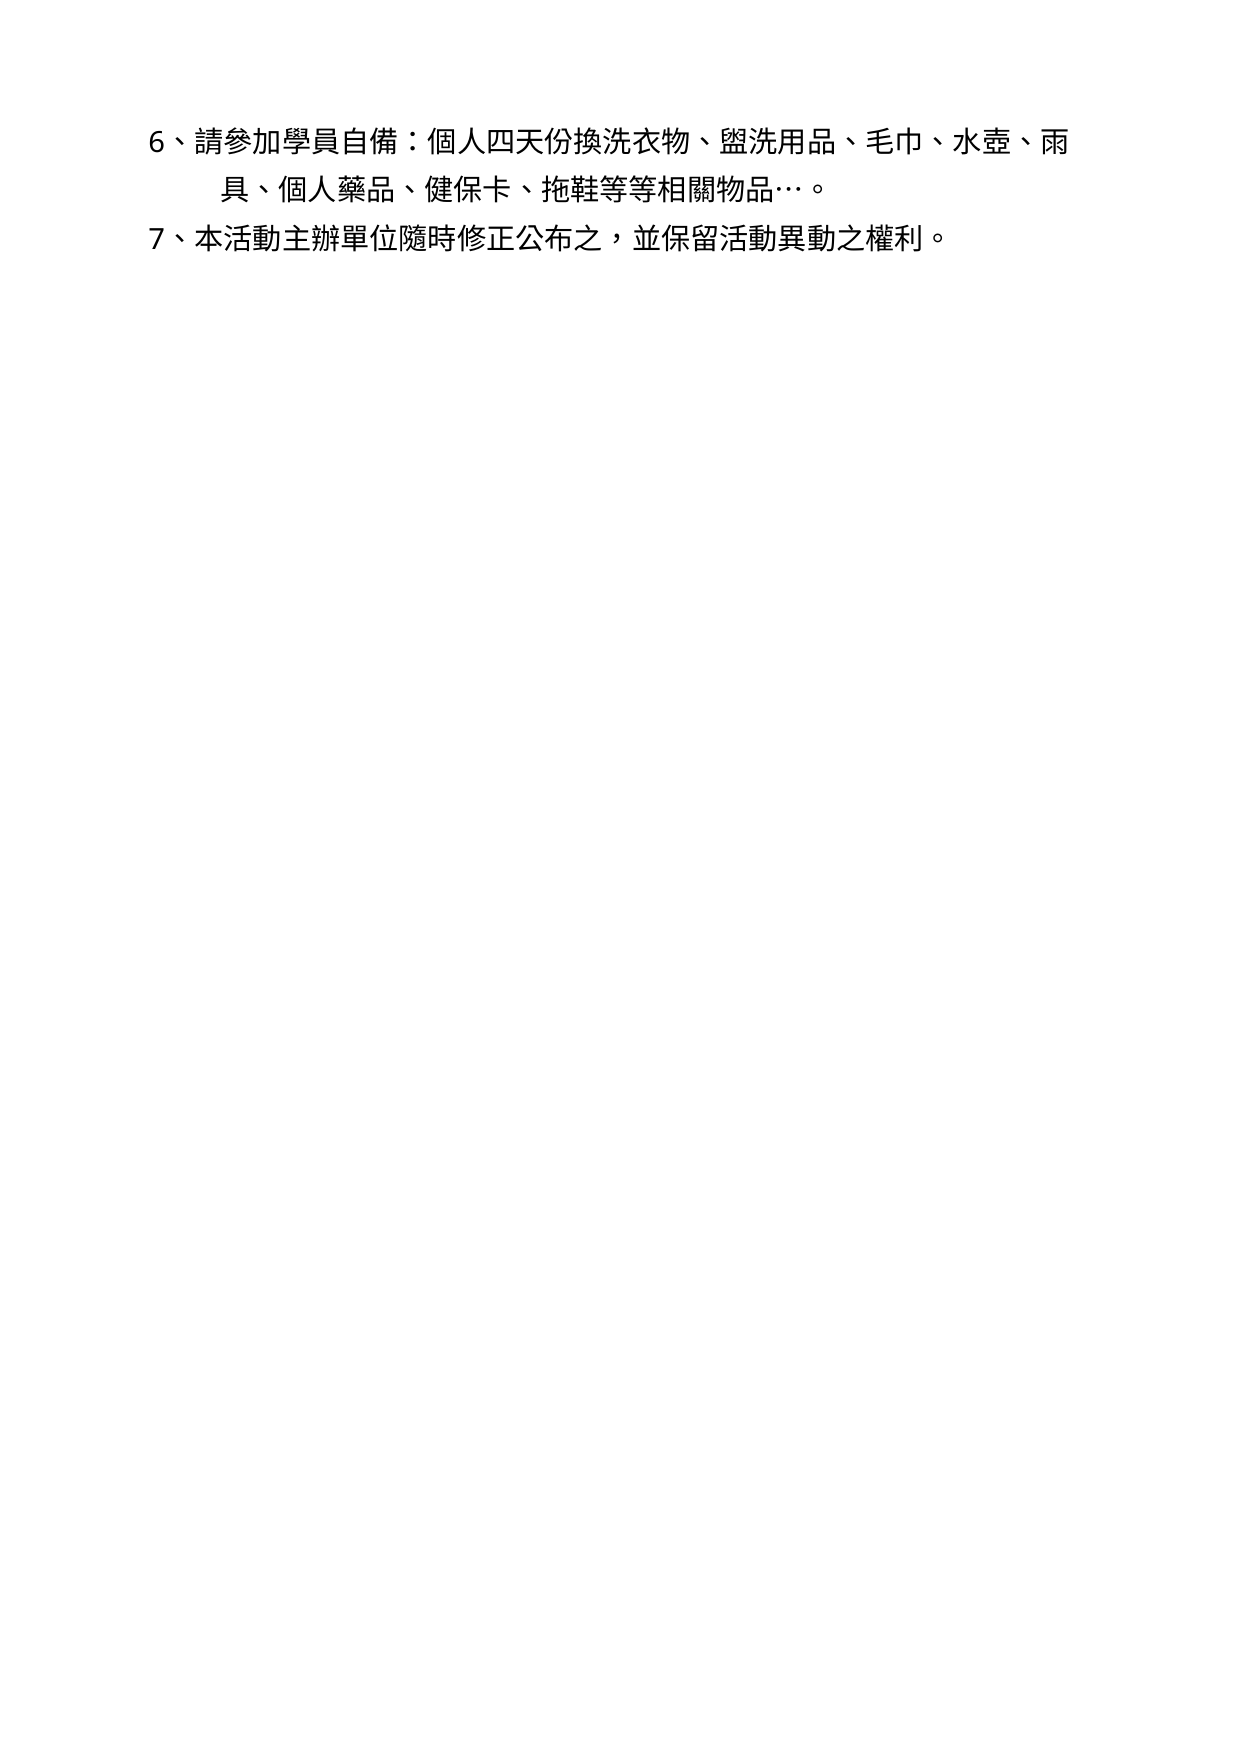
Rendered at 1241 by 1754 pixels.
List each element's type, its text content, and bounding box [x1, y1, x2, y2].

text 6、請參加學員自備：個人四天份換洗衣物、盥洗用品、毛巾、水壺、雨具、個人藥品、健保卡、拖鞋等等相關物品…。 [118, 118, 1090, 209]
text 7、本活動主辦單位隨時修正公布之，並保留活動異動之權利。 [118, 215, 1090, 258]
